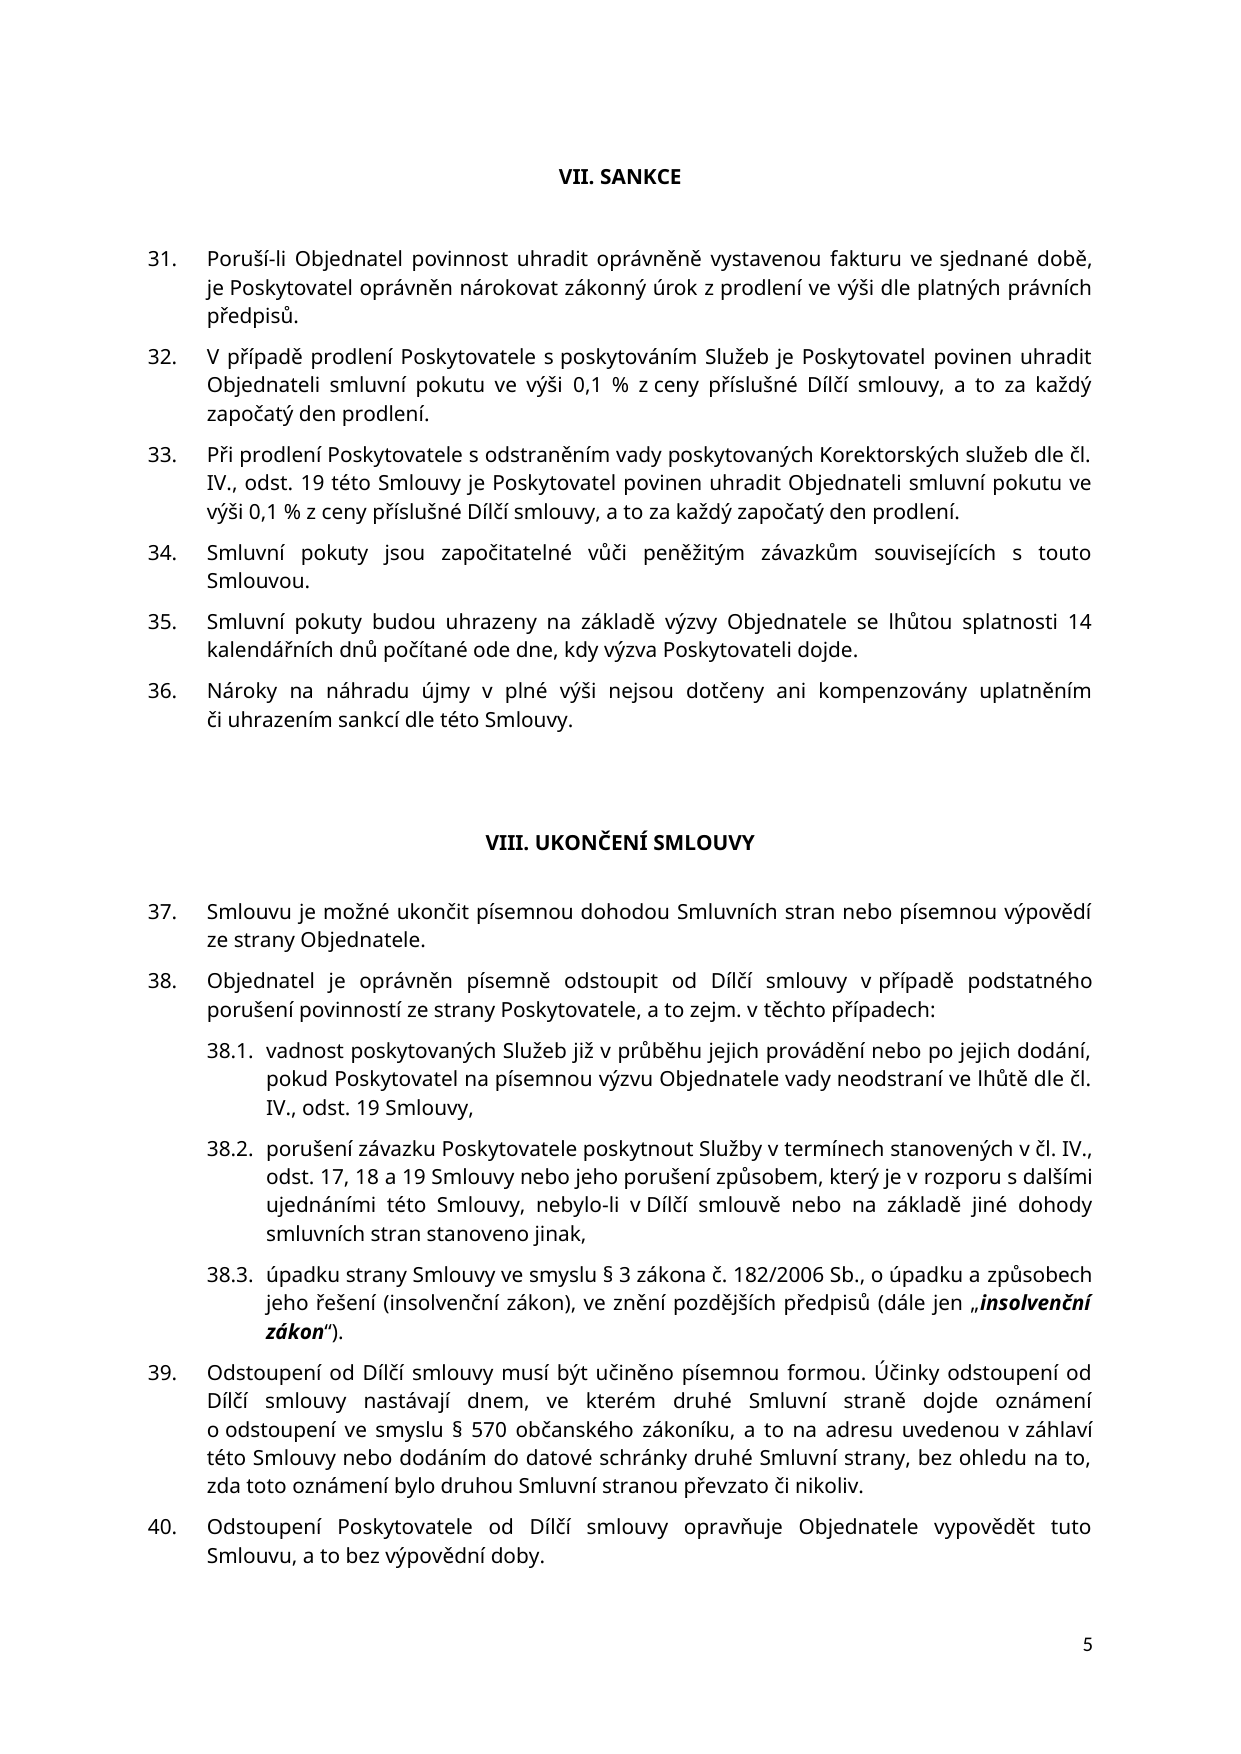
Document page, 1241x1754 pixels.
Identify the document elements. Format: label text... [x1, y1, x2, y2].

list Smlouvu je možné ukončit písemnou dohodou Smluvních stran nebo písemnou výpovědí ze strany Objednatele. [148, 897, 1093, 954]
list vadnost poskytovaných Služeb již v průběhu jejich provádění nebo po jejich dodání, pokud Poskytovatel na písemnou výzvu Objednatele vady neodstraní ve lhůtě dle čl. IV., odst. 19 Smlouvy, [207, 1036, 1093, 1121]
list porušení závazku Poskytovatele poskytnout Služby v termínech stanovených v čl. IV., odst. 17, 18 a 19 Smlouvy nebo jeho porušení způsobem, který je v rozporu s dalšími ujednáními této Smlouvy, nebylo-li v Dílčí smlouvě nebo na základě jiné dohody smluvních stran stanoveno jinak, [207, 1134, 1093, 1247]
list Nároky na náhradu újmy v plné výši nejsou dotčeny ani kompenzovány uplatněním či uhrazením sankcí dle této Smlouvy. [148, 677, 1093, 733]
subtitle UKONČENÍ SMLOUVY [148, 828, 1093, 856]
list Při prodlení Poskytovatele s odstraněním vady poskytovaných Korektorských služeb dle čl. IV., odst. 19 této Smlouvy je Poskytovatel povinen uhradit Objednateli smluvní pokutu ve výši 0,1 % z ceny příslušné Dílčí smlouvy, a to za každý započatý den prodlení. [148, 440, 1093, 525]
list Odstoupení od Dílčí smlouvy musí být učiněno písemnou formou. Účinky odstoupení od Dílčí smlouvy nastávají dnem, ve kterém druhé Smluvní straně dojde oznámení o odstoupení ve smyslu § 570 občanského zákoníku, a to na adresu uvedenou v záhlaví této Smlouvy nebo dodáním do datové schránky druhé Smluvní strany, bez ohledu na to, zda toto oznámení bylo druhou Smluvní stranou převzato či nikoliv. [148, 1358, 1093, 1500]
list Objednatel je oprávněn písemně odstoupit od Dílčí smlouvy v případě podstatného porušení povinností ze strany Poskytovatele, a to zejm. v těchto případech: [148, 967, 1093, 1023]
list Smluvní pokuty budou uhrazeny na základě výzvy Objednatele se lhůtou splatnosti 14 kalendářních dnů počítané ode dne, kdy výzva Poskytovateli dojde. [148, 607, 1093, 664]
list úpadku strany Smlouvy ve smyslu § 3 zákona č. 182/2006 Sb., o úpadku a způsobech jeho řešení (insolvenční zákon), ve znění pozdějších předpisů (dále jen „insolvenční zákon“). [207, 1260, 1093, 1345]
list Odstoupení Poskytovatele od Dílčí smlouvy opravňuje Objednatele vypovědět tuto Smlouvu, a to bez výpovědní doby. [148, 1512, 1093, 1569]
subtitle SANKCE [148, 162, 1093, 191]
list V případě prodlení Poskytovatele s poskytováním Služeb je Poskytovatel povinen uhradit Objednateli smluvní pokutu ve výši 0,1 % z ceny příslušné Dílčí smlouvy, a to za každý započatý den prodlení. [148, 342, 1093, 427]
list Poruší-li Objednatel povinnost uhradit oprávněně vystavenou fakturu ve sjednané době, je Poskytovatel oprávněn nárokovat zákonný úrok z prodlení ve výši dle platných právních předpisů. [148, 244, 1093, 330]
list Smluvní pokuty jsou započitatelné vůči peněžitým závazkům souvisejících s touto Smlouvou. [148, 538, 1093, 595]
